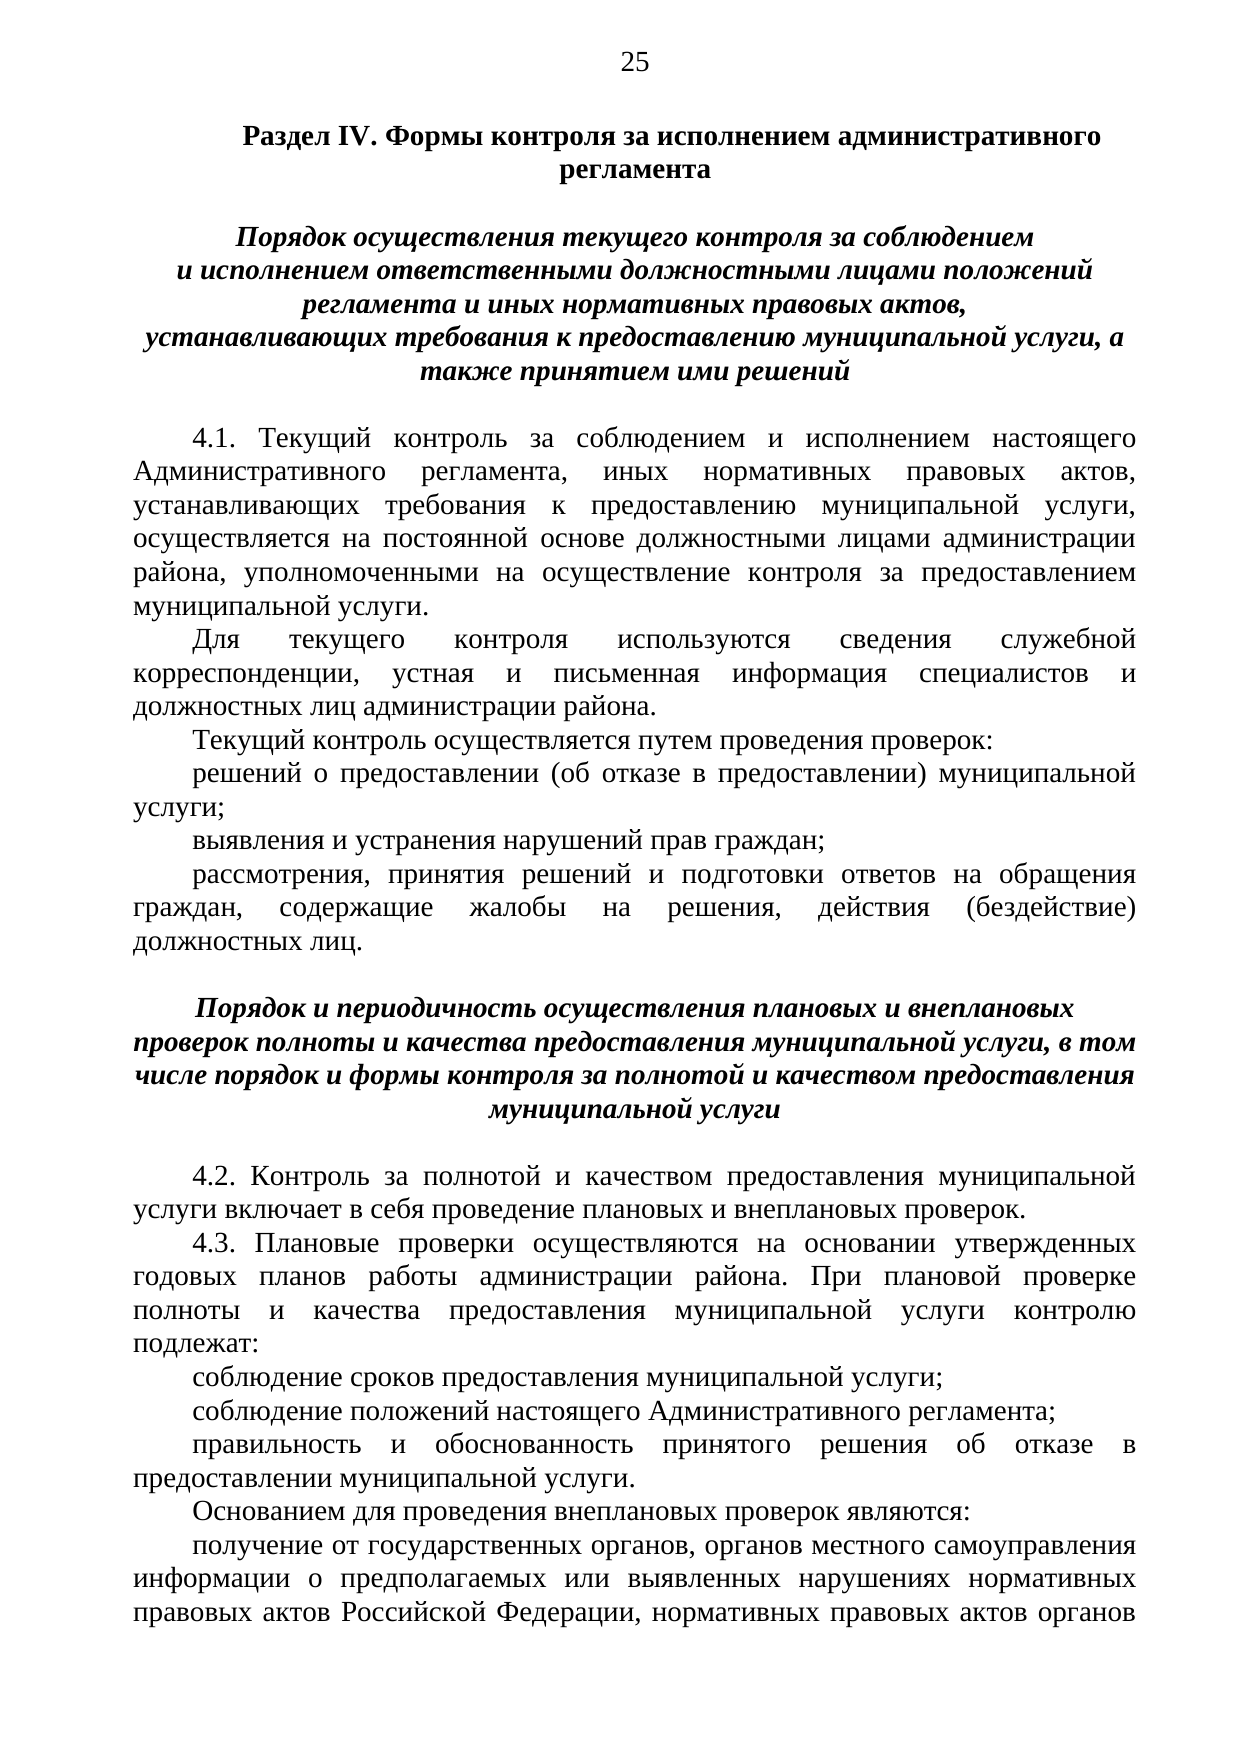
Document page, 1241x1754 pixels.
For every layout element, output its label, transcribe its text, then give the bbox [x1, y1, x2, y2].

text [133, 1527, 1137, 1627]
text соблюдение положений настоящего Административного регламента; [133, 1393, 1137, 1426]
text проверок полноты и качества предоставления муниципальной услуги, в том числе порядок и формы контроля за полнотой и качеством предоставления муниципальной услуги [133, 1024, 1137, 1124]
text рассмотрения, принятия решений и подготовки ответов на обращения граждан, содержащие жалобы на решения, действия (бездействие) должностных лиц. [133, 856, 1137, 957]
text 4.2. Контроль за полнотой и качеством предоставления муниципальной услуги включает в себя проведение плановых и внеплановых проверок. [133, 1158, 1137, 1225]
text Порядок осуществления текущего контроля за соблюдением [133, 219, 1137, 252]
text устанавливающих требования к предоставлению муниципальной услуги, а также принятием ими решений [133, 319, 1137, 386]
text и исполнением ответственными должностными лицами положений [133, 252, 1137, 286]
text правильность и обоснованность принятого решения об отказе в предоставлении муниципальной услуги. [133, 1426, 1137, 1493]
text соблюдение сроков предоставления муниципальной услуги; [133, 1359, 1137, 1393]
text Порядок и периодичность осуществления плановых и внеплановых [133, 990, 1137, 1024]
text решений о предоставлении (об отказе в предоставлении) муниципальной услуги; [133, 755, 1137, 822]
text выявления и устранения нарушений прав граждан; [133, 822, 1137, 856]
text 4.3. Плановые проверки осуществляются на основании утвержденных годовых планов работы администрации района. При плановой проверке полноты и качества предоставления муниципальной услуги контролю подлежат: [133, 1225, 1137, 1359]
text Для текущего контроля используются сведения служебной корреспонденции, устная и письменная информация специалистов и должностных лиц администрации района. [133, 621, 1137, 722]
text регламента и иных нормативных правовых актов, [133, 286, 1137, 319]
text Раздел IV. Формы контроля за исполнением административного регламента [133, 118, 1137, 185]
text 4.1. Текущий контроль за соблюдением и исполнением настоящего Административного регламента, иных нормативных правовых актов, устанавливающих требования к предоставлению муниципальной услуги, осуществляется на постоянной основе должностными лицами администрации района, уполномоченными на осуществление контроля за предоставлением муниципальной услуги. [133, 420, 1137, 621]
text Основанием для проведения внеплановых проверок являются: [133, 1493, 1137, 1527]
text Текущий контроль осуществляется путем проведения проверок: [133, 722, 1137, 755]
